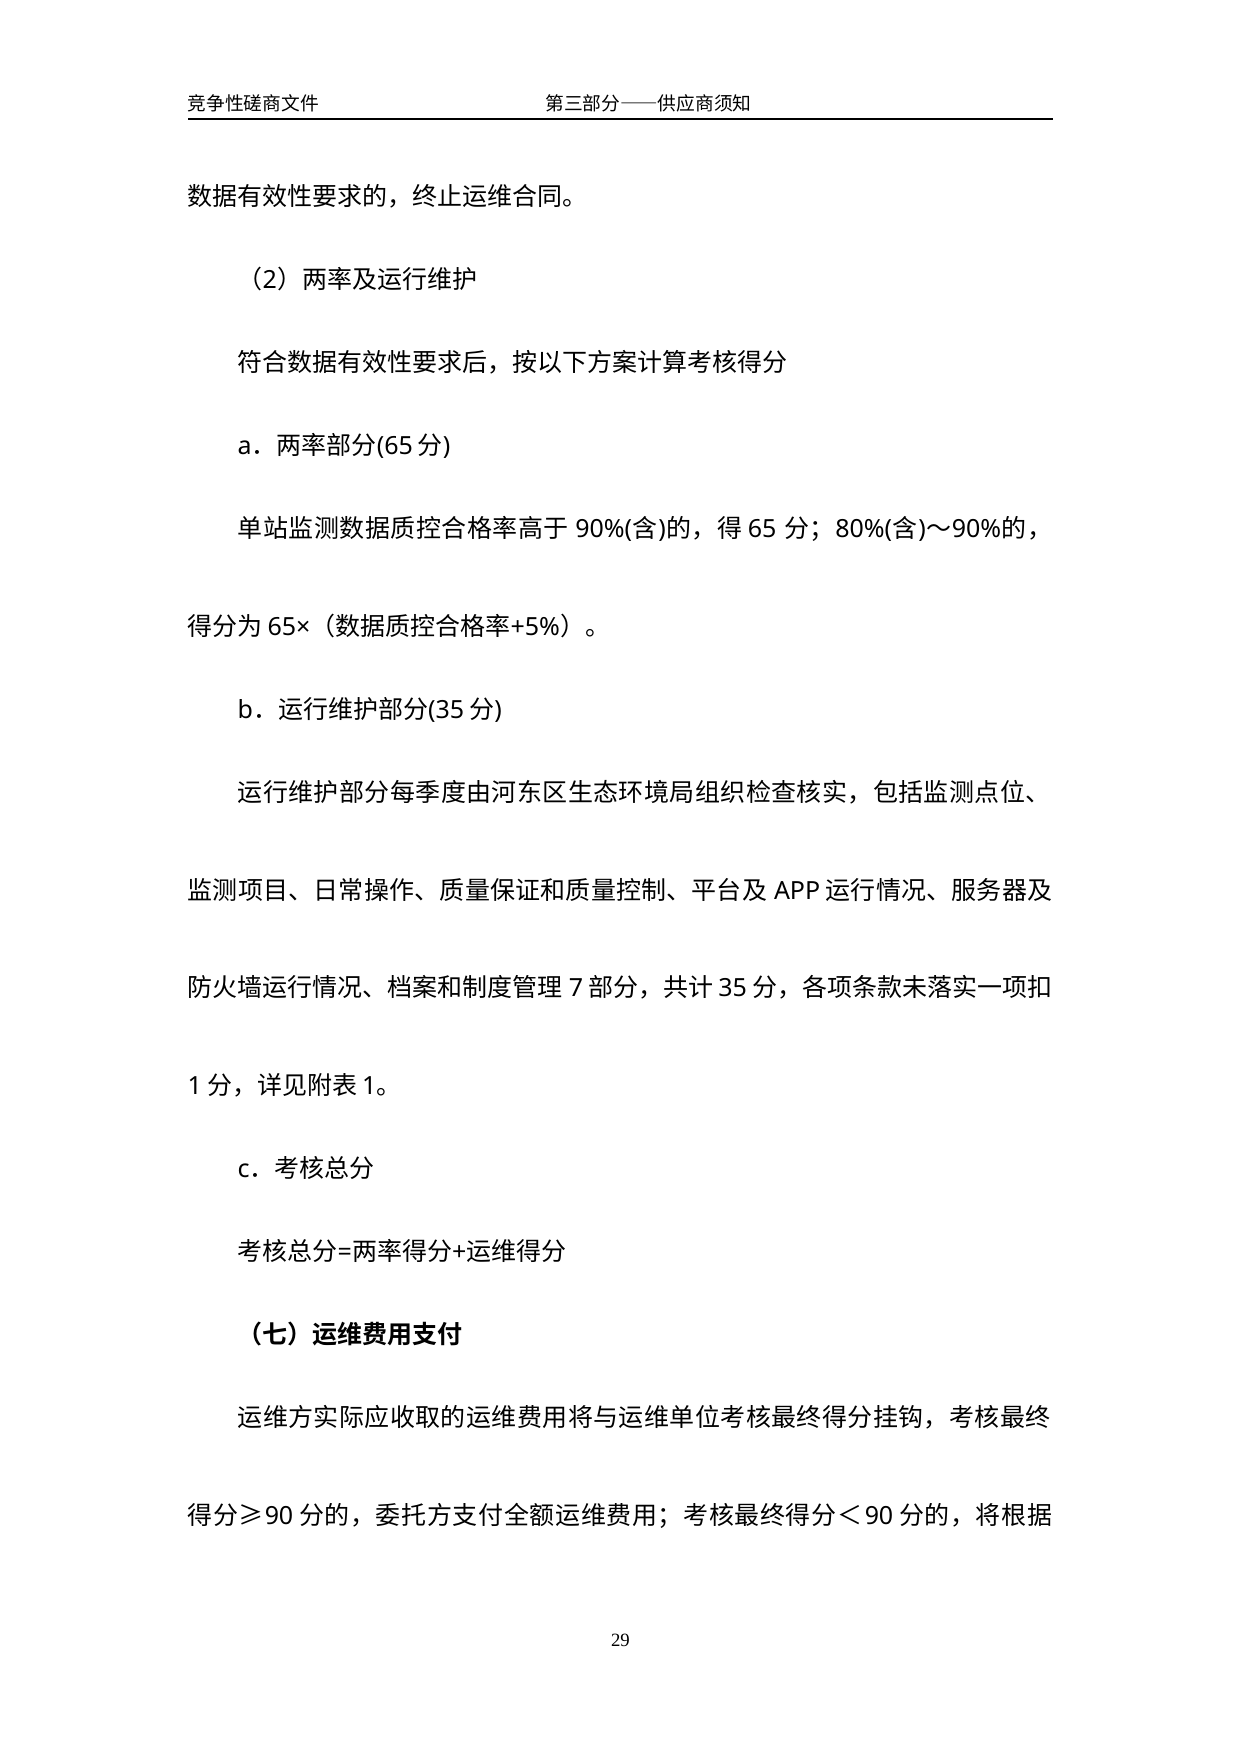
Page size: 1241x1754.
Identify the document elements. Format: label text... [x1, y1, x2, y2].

text （2）两率及运行维护 [187, 245, 1053, 310]
text （七）运维费用支付 [187, 1300, 1053, 1365]
text c．考核总分 [187, 1134, 1053, 1199]
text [187, 1383, 1053, 1546]
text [187, 162, 1053, 227]
text a．两率部分(65分) [187, 411, 1053, 476]
text b．运行维护部分(35分) [187, 675, 1053, 740]
text 运行维护部分每季度由河东区生态环境局组织检查核实，包括监测点位、监测项目、日常操作、质量保证和质量控制、平台及APP运行情况、服务器及防火墙运行情况、档案和制度管理7部分，共计35分，各项条款未落实一项扣1分，详见附表1。 [187, 758, 1053, 1116]
text 考核总分=两率得分+运维得分 [187, 1217, 1053, 1282]
text 符合数据有效性要求后，按以下方案计算考核得分 [187, 328, 1053, 393]
text 单站监测数据质控合格率高于90%(含)的，得65 分；80%(含)～90%的，得分为65×（数据质控合格率+5%）。 [187, 494, 1053, 657]
